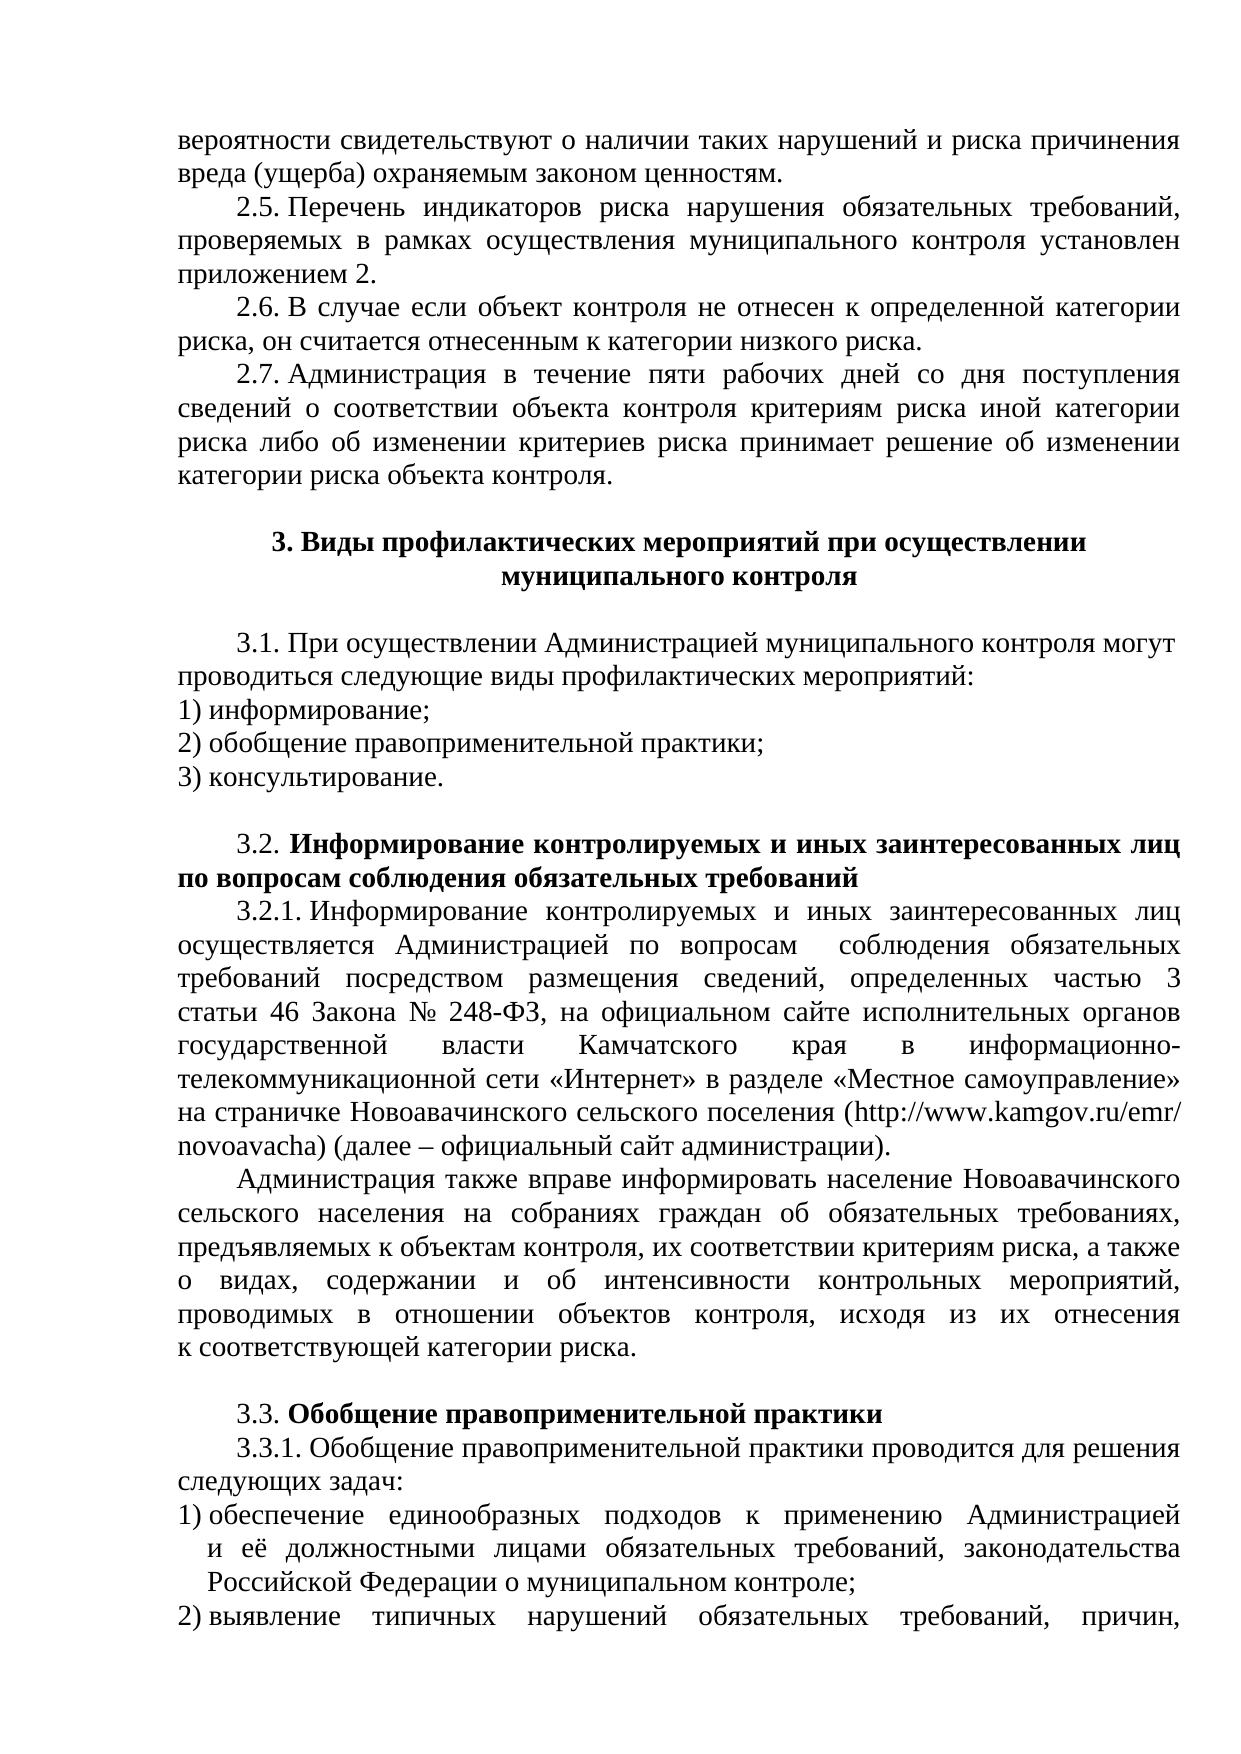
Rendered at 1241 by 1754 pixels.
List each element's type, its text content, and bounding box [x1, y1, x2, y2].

text 3.3. Обобщение правоприменительной практики [177, 1396, 1181, 1430]
list 2.7. Администрация в течение пяти рабочих дней со дня поступления сведений о соответствии объекта контроля критериям риска иной категории риска либо об изменении критериев риска принимает решение об изменении категории риска объекта контроля. [177, 357, 1181, 491]
text Администрация также вправе информировать население Новоавачинского сельского населения на собраниях граждан об обязательных требованиях, предъявляемых к объектам контроля, их соответствии критериям риска, а также о видах, содержании и об интенсивности контрольных мероприятий, проводимых в отношении объектов контроля, исходя из их отнесения к соответствующей категории риска. [177, 1162, 1181, 1363]
text 3) консультирование. [177, 759, 1181, 793]
text 1) обеспечение единообразных подходов к применению Администрацией и её должностными лицами обязательных требований, законодательства Российской Федерации о муниципальном контроле; [177, 1497, 1181, 1598]
text 3.1. При осуществлении Администрацией муниципального контроля могут проводиться следующие виды профилактических мероприятий: [177, 625, 1181, 692]
text 3. Виды профилактических мероприятий при осуществлении муниципального контроля [177, 524, 1181, 591]
text 1) информирование; [177, 692, 1181, 726]
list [177, 122, 1181, 189]
text 3.2.1. Информирование контролируемых и иных заинтересованных лиц осуществляется Администрацией по вопросам соблюдения обязательных требований посредством размещения сведений, определенных частью 3 статьи 46 Закона № 248-ФЗ, на официальном сайте исполнительных органов государственной власти Камчатского края в информационно-телекоммуникационной сети «Интернет» в разделе «Местное самоуправление» на страничке Новоавачинского сельского поселения (http://www.kamgov.ru/emr/ novoavacha) (далее – официальный сайт администрации). [177, 893, 1181, 1162]
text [177, 1598, 1181, 1631]
text 2) обобщение правоприменительной практики; [177, 726, 1181, 759]
text 3.3.1. Обобщение правоприменительной практики проводится для решения следующих задач: [177, 1430, 1181, 1497]
text 3.2. Информирование контролируемых и иных заинтересованных лиц по вопросам соблюдения обязательных требований [177, 826, 1181, 893]
list 2.5. Перечень индикаторов риска нарушения обязательных требований, проверяемых в рамках осуществления муниципального контроля установлен приложением 2. [177, 189, 1181, 289]
list 2.6. В случае если объект контроля не отнесен к определенной категории риска, он считается отнесенным к категории низкого риска. [177, 289, 1181, 357]
